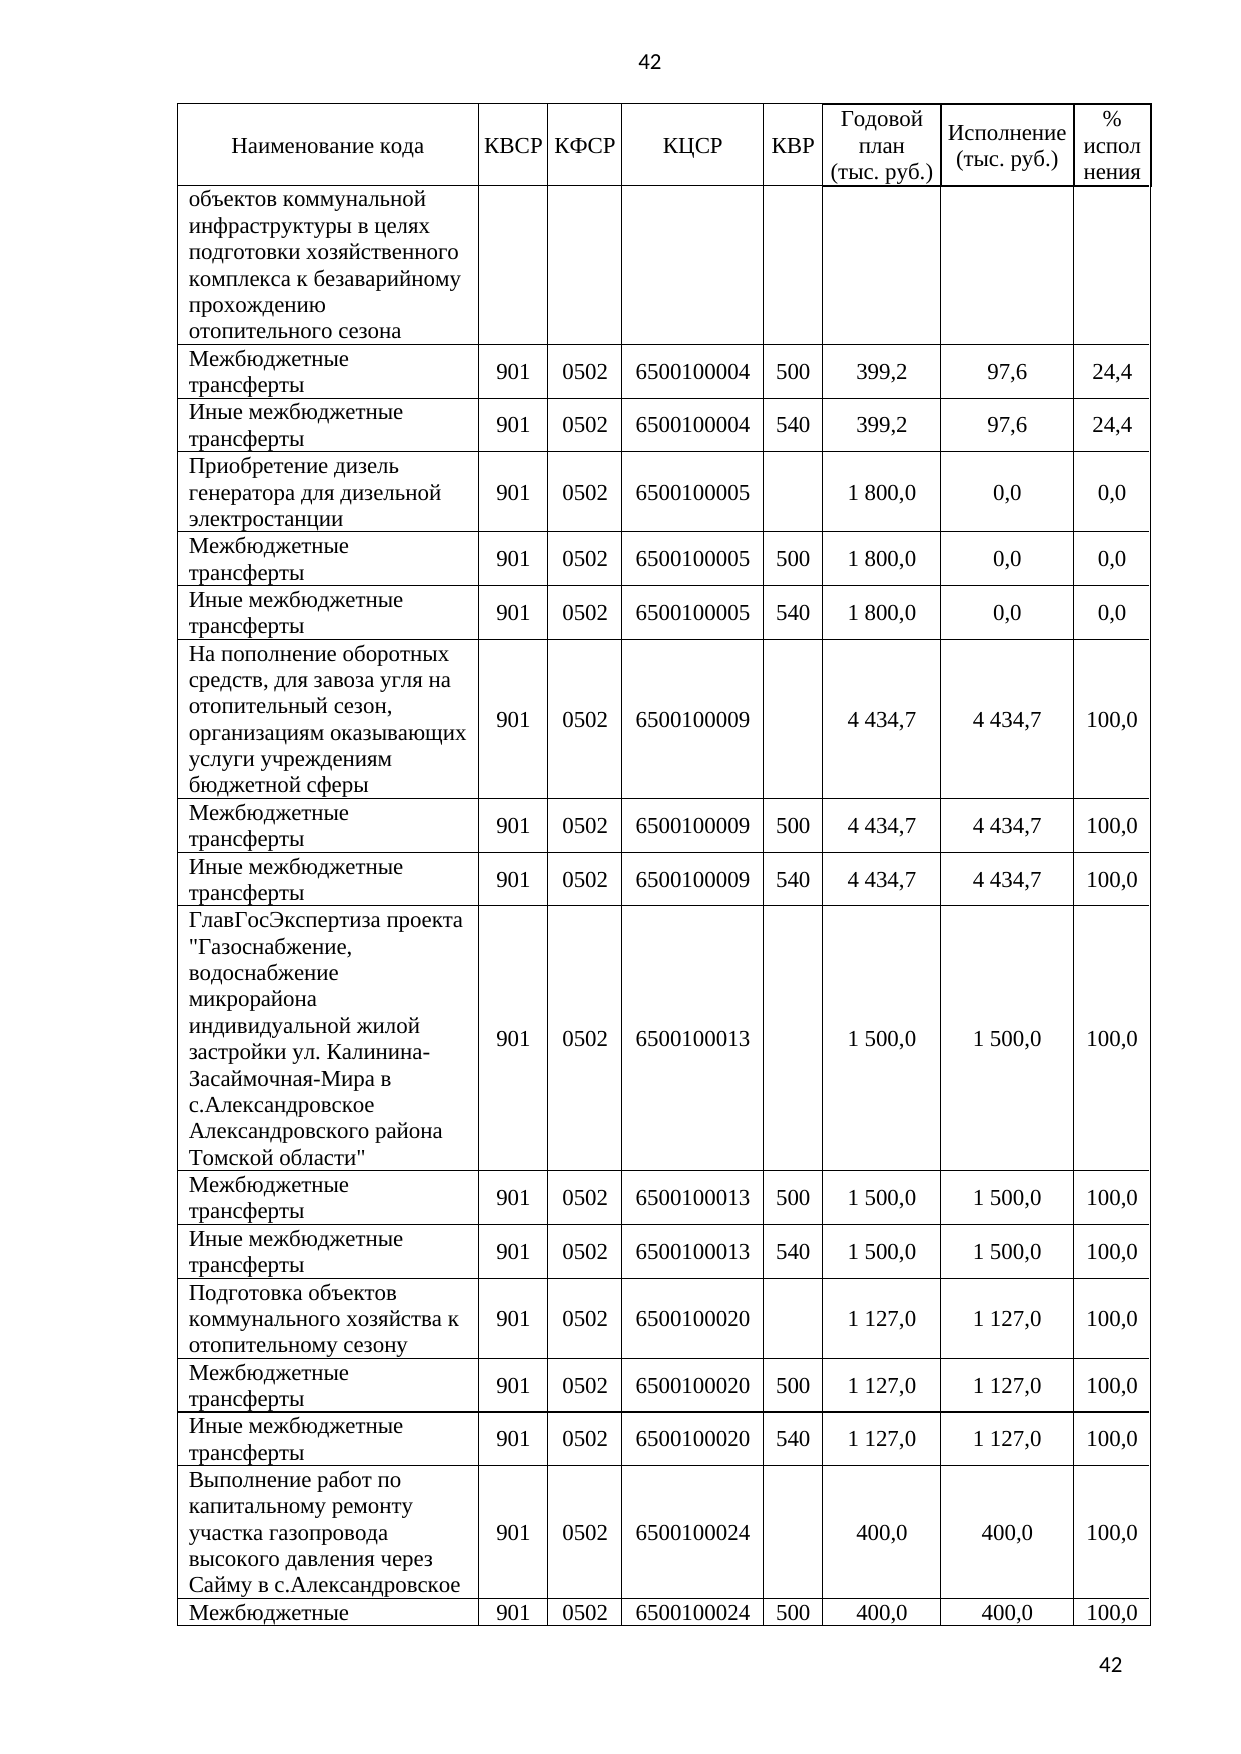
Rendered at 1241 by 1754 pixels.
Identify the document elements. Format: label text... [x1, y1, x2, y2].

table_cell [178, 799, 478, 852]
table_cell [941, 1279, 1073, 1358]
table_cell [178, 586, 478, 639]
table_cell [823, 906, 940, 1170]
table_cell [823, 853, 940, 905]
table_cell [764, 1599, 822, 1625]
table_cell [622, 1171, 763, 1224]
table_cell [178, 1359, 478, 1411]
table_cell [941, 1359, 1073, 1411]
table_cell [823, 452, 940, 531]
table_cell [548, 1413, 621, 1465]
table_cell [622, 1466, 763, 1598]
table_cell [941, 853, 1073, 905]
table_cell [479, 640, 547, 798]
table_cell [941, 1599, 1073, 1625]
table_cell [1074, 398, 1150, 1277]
table_header Исполнение (тыс. руб.) [942, 105, 1073, 184]
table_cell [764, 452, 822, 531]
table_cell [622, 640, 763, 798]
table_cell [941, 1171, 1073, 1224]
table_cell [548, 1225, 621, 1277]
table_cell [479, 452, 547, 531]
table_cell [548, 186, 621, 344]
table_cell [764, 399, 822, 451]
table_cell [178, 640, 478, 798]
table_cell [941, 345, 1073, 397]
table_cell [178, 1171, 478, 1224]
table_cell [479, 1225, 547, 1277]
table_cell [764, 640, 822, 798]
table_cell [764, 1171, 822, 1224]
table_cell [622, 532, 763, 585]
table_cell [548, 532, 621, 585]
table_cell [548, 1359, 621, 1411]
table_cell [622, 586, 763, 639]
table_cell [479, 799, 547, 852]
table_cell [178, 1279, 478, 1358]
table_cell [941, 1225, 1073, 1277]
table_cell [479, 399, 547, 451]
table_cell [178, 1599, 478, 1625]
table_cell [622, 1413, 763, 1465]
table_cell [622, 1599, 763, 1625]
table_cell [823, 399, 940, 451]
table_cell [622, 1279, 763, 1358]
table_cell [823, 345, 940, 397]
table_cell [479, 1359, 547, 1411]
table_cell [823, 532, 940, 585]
table_header КВСР [479, 104, 547, 184]
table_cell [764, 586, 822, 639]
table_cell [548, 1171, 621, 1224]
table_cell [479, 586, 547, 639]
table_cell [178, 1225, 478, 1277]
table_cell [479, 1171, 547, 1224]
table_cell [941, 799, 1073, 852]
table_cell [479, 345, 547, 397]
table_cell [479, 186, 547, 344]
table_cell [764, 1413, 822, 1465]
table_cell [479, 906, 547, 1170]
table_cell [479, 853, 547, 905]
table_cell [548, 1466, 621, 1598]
table_header % исполнения [1075, 105, 1150, 184]
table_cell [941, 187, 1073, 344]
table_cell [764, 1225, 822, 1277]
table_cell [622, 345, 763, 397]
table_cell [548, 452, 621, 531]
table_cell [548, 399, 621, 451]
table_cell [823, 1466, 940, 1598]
table_header КФСР [548, 104, 621, 184]
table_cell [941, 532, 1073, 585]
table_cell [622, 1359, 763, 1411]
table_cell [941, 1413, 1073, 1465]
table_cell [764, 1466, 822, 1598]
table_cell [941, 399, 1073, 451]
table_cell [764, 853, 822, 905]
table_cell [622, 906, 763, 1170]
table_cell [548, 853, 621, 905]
table_header Наименование кода [178, 104, 478, 184]
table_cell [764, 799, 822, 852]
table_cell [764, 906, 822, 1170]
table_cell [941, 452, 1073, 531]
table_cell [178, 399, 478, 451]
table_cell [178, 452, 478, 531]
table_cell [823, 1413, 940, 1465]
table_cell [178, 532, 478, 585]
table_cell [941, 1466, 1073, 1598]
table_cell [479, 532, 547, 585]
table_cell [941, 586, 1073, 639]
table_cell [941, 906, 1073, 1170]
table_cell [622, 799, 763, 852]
table_header КЦСР [622, 104, 763, 184]
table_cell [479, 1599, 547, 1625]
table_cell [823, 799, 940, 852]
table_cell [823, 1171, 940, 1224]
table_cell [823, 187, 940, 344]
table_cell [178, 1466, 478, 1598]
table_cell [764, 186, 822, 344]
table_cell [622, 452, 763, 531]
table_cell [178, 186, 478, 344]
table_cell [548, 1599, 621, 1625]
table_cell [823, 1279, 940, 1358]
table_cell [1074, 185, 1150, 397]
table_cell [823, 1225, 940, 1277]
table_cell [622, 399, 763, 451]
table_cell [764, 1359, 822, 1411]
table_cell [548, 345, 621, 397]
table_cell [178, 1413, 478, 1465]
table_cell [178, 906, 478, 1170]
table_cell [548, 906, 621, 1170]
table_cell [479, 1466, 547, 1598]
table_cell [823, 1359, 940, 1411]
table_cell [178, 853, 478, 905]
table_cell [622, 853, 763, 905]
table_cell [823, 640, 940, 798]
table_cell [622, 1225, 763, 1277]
table_header Годовой план (тыс. руб.) [823, 105, 940, 184]
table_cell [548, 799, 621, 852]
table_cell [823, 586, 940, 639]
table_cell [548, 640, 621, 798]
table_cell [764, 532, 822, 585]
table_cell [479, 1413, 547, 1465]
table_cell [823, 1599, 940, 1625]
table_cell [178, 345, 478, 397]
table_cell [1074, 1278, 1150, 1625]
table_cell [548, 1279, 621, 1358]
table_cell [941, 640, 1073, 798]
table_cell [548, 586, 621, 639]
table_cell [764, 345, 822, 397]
table_header КВР [764, 104, 822, 184]
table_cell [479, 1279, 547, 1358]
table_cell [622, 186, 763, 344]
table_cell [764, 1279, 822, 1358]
